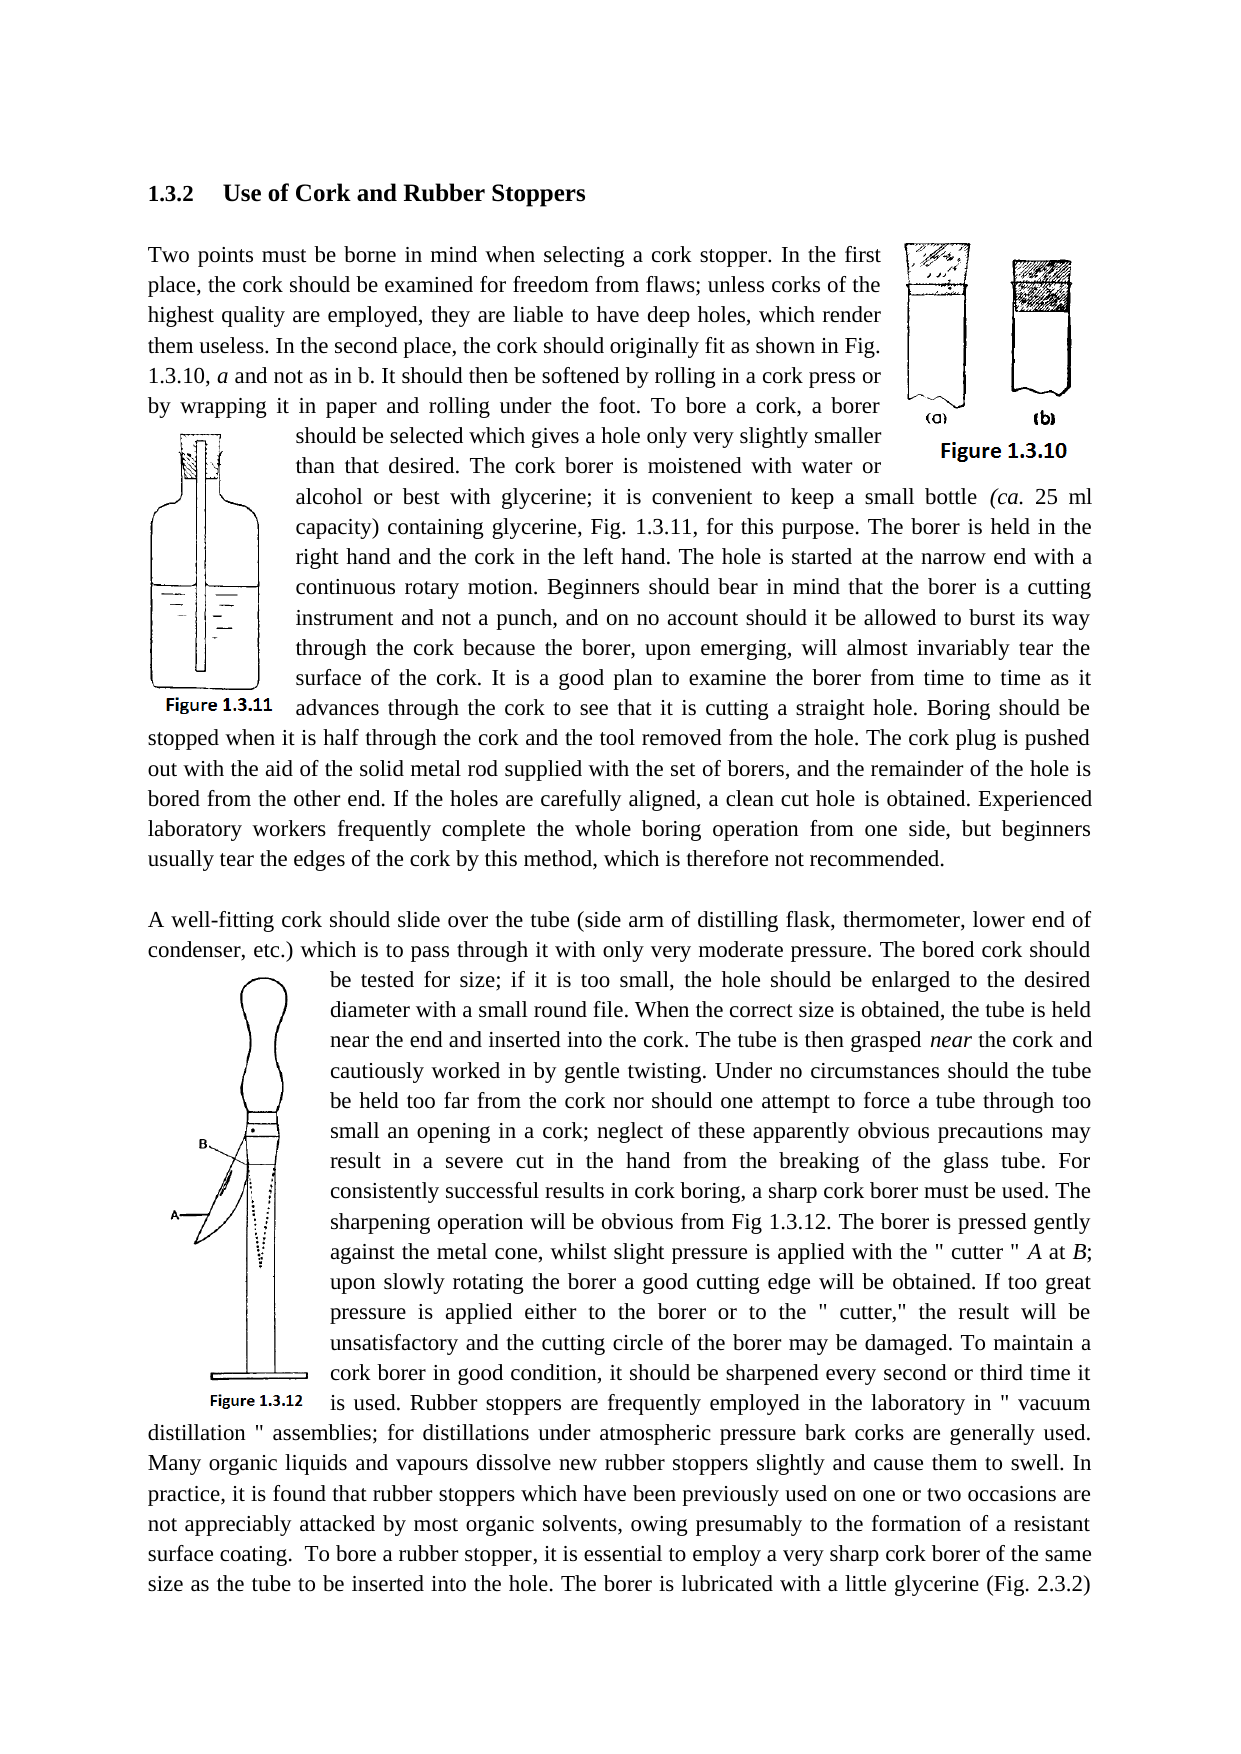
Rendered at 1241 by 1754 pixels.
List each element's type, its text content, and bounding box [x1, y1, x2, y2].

list Use of Cork and Rubber Stoppers [148, 178, 1093, 207]
text Two points must be borne in mind when selecting a cork stopper. In the first place, the cork should be examined for freedom from flaws; unless corks of the highest quality are employed, they are liable to have deep holes, which render them useless. In the second place, the cork should originally fit as shown in Fig. 1.3.10, a and not as in b. It should then be softened by rolling in a cork press or by wrapping it in paper and rolling under the foot. To bore a cork, a borer should be selected which gives a hole only very slightly smaller than that desired. The cork borer is moistened with water or alcohol or best with glycerine; it is convenient to keep a small bottle (ca. 25 ml capacity) containing glycerine, Fig. 1.3.11, for this purpose. The borer is held in the right hand and the cork in the left hand. The hole is started at the narrow end with a continuous rotary motion. Beginners should bear in mind that the borer is a cutting instrument and not a punch, and on no account should it be allowed to burst its way through the cork because the borer, upon emerging, will almost invariably tear the surface of the cork. It is a good plan to examine the borer from time to time as it advances through the cork to see that it is cutting a straight hole. Boring should be stopped when it is half through the cork and the tool removed from the hole. The cork plug is pushed out with the aid of the solid metal rod supplied with the set of borers, and the remainder of the hole is bored from the other end. If the holes are carefully aligned, a clean cut hole is obtained. Experienced laboratory workers frequently complete the whole boring operation from one side, but beginners usually tear the edges of the cork by this method, which is therefore not recommended. [148, 241, 1093, 872]
picture [142, 430, 277, 715]
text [148, 906, 1093, 1597]
picture [161, 968, 311, 1409]
picture [900, 233, 1075, 465]
